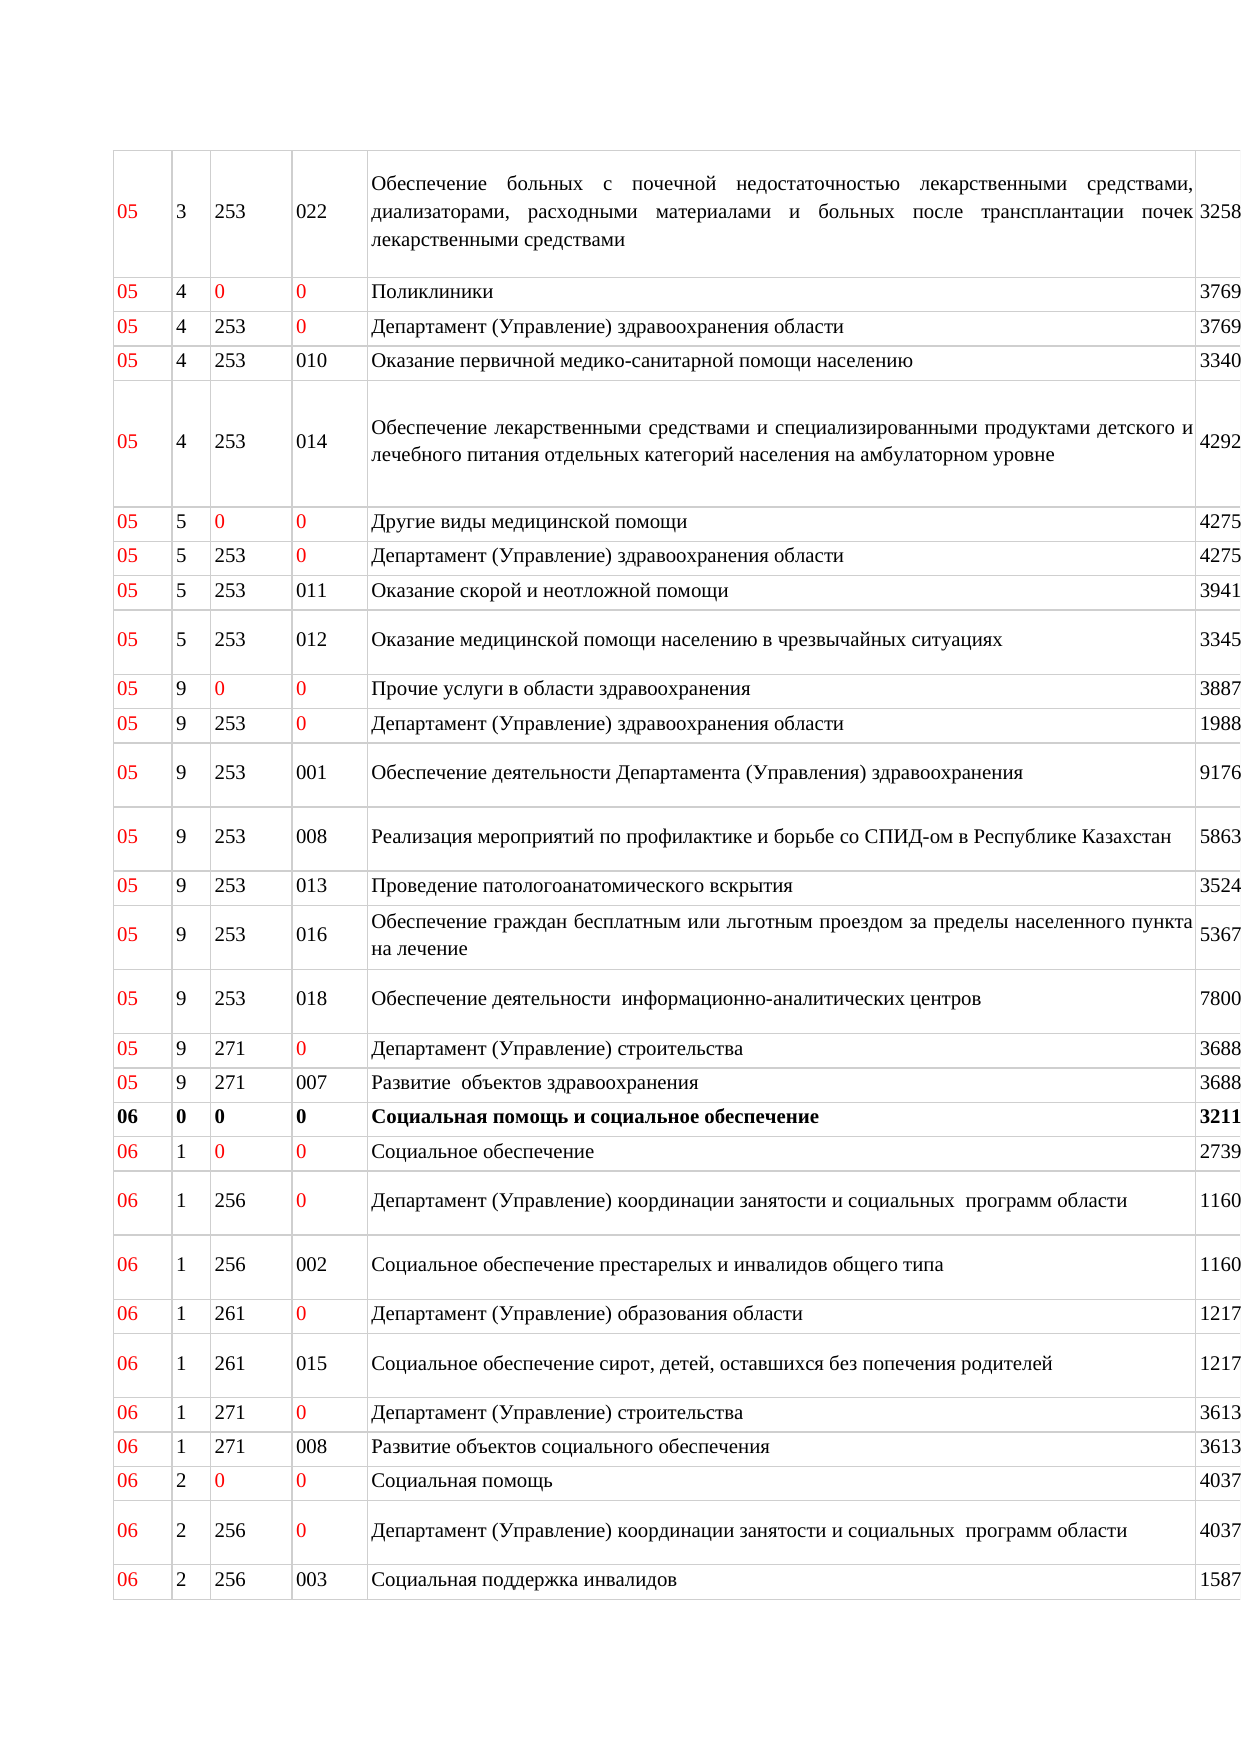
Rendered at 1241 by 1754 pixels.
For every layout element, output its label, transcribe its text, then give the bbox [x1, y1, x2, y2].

table_cell 3688378,0 [1196, 1034, 1240, 1067]
table_cell 0 [293, 709, 367, 742]
table_cell 0 [293, 508, 367, 541]
table_cell Социальное обеспечение сирот, детей, оставшихся без попечения родителей [368, 1334, 1195, 1397]
table_cell 05 [114, 872, 171, 905]
table_cell 0 [293, 1501, 367, 1564]
table_cell 1 [173, 1300, 210, 1333]
table_cell 05 [114, 906, 171, 969]
table_cell 4 [173, 381, 210, 506]
table_cell 32583,0 [1196, 151, 1240, 277]
table_cell 198813,0 [1196, 709, 1240, 742]
table_cell 2 [173, 1501, 210, 1564]
table_cell 253 [211, 542, 291, 575]
table_cell 9 [173, 906, 210, 969]
table_cell 403733,0 [1196, 1501, 1240, 1564]
table_cell 05 [114, 744, 171, 806]
table_cell 0 [293, 1300, 367, 1333]
table_cell 429284,0 [1196, 381, 1240, 506]
table_cell 5367,0 [1196, 906, 1240, 969]
table_cell 9 [173, 744, 210, 806]
table_cell 05 [114, 542, 171, 575]
table_cell 06 [114, 1433, 171, 1466]
table_cell Социальная поддержка инвалидов [368, 1565, 1195, 1598]
table_cell 4 [173, 312, 210, 345]
table_cell 1160044,0 [1196, 1172, 1240, 1234]
table_cell 013 [293, 872, 367, 905]
table_cell Оказание первичной медико-санитарной помощи населению [368, 347, 1195, 380]
table_cell 2 [173, 1565, 210, 1598]
table_cell Поликлиники [368, 278, 1195, 311]
table_cell 05 [114, 611, 171, 673]
table_cell 3769894,0 [1196, 278, 1240, 311]
table_cell 253 [211, 744, 291, 806]
table_cell Департамент (Управление) образования области [368, 1300, 1195, 1333]
table_cell 0 [293, 278, 367, 311]
table_cell 008 [293, 808, 367, 870]
table_cell 91768,0 [1196, 744, 1240, 806]
table_cell 4 [173, 278, 210, 311]
table_cell 4 [173, 347, 210, 380]
table_cell 256 [211, 1501, 291, 1564]
table_cell 001 [293, 744, 367, 806]
table_cell 2 [173, 1467, 210, 1500]
table_cell Другие виды медицинской помощи [368, 508, 1195, 541]
table_cell 05 [114, 709, 171, 742]
table_cell Реализация мероприятий по профилактике и борьбе со СПИД-ом в Республике Казахстан [368, 808, 1195, 870]
table_cell 0 [293, 1034, 367, 1067]
table_cell 05 [114, 675, 171, 708]
table_cell 008 [293, 1433, 367, 1466]
table_cell Оказание медицинской помощи населению в чрезвычайных ситуациях [368, 611, 1195, 673]
table_cell 3211267,0 [1196, 1103, 1240, 1136]
table_cell 35245,0 [1196, 872, 1240, 905]
table_cell Обеспечение граждан бесплатным или льготным проездом за пределы населенного пункта на лечение [368, 906, 1195, 969]
table_cell Департамент (Управление) здравоохранения области [368, 312, 1195, 345]
table_cell 06 [114, 1103, 171, 1136]
table_cell 9 [173, 808, 210, 870]
table_cell 0 [211, 1137, 291, 1170]
table_cell 33450,0 [1196, 611, 1240, 673]
table_cell 9 [173, 1034, 210, 1067]
table_cell 253 [211, 312, 291, 345]
table_cell 0 [293, 1398, 367, 1431]
table_cell 9 [173, 1069, 210, 1102]
table_cell 016 [293, 906, 367, 969]
table_cell 256 [211, 1565, 291, 1598]
table_cell 06 [114, 1236, 171, 1298]
table_cell 1217876,0 [1196, 1300, 1240, 1333]
table_cell 9 [173, 872, 210, 905]
table_cell 1217876,0 [1196, 1334, 1240, 1397]
table_cell 9 [173, 675, 210, 708]
table_cell 1 [173, 1398, 210, 1431]
table_cell 003 [293, 1565, 367, 1598]
table_cell 253 [211, 347, 291, 380]
table_cell Социальная помощь [368, 1467, 1195, 1500]
table_cell 5 [173, 542, 210, 575]
table_cell 0 [293, 542, 367, 575]
table_cell 022 [293, 151, 367, 277]
table_cell 256 [211, 1236, 291, 1298]
table_cell 256 [211, 1172, 291, 1234]
table_cell 05 [114, 1069, 171, 1102]
table_cell 05 [114, 347, 171, 380]
table_cell 05 [114, 508, 171, 541]
table_cell 007 [293, 1069, 367, 1102]
table_cell 05 [114, 808, 171, 870]
table_cell 261 [211, 1300, 291, 1333]
table_cell 05 [114, 1034, 171, 1067]
table_cell Прочие услуги в области здравоохранения [368, 675, 1195, 708]
table_cell Оказание скорой и неотложной помощи [368, 576, 1195, 609]
table_cell 253 [211, 381, 291, 506]
table_cell 0 [211, 508, 291, 541]
table_cell 253 [211, 808, 291, 870]
table_cell 1 [173, 1172, 210, 1234]
table_cell 361359,0 [1196, 1433, 1240, 1466]
table_cell 011 [293, 576, 367, 609]
table_cell 253 [211, 906, 291, 969]
table_cell 0 [293, 1467, 367, 1500]
table_cell 010 [293, 347, 367, 380]
table_cell Обеспечение больных с почечной недостаточностью лекарственными средствами, диализаторами, расходными материалами и больных после трансплантации почек лекарственными средствами [368, 151, 1195, 277]
table_cell 158733,0 [1196, 1565, 1240, 1598]
table_cell 0 [211, 1103, 291, 1136]
table_cell 271 [211, 1069, 291, 1102]
table_cell 015 [293, 1334, 367, 1397]
table_cell Обеспечение лекарственными средствами и специализированными продуктами детского и лечебного питания отдельных категорий населения на амбулаторном уровне [368, 381, 1195, 506]
table_cell 271 [211, 1398, 291, 1431]
table_cell 427565,0 [1196, 542, 1240, 575]
table_cell 06 [114, 1501, 171, 1564]
table_cell 0 [211, 675, 291, 708]
table_cell 3688378,0 [1196, 1069, 1240, 1102]
table_cell 253 [211, 151, 291, 277]
table_cell 361359,0 [1196, 1398, 1240, 1431]
table_cell Развитие объектов социального обеспечения [368, 1433, 1195, 1466]
table_cell 0 [211, 1467, 291, 1500]
table_cell 0 [173, 1103, 210, 1136]
table_cell 06 [114, 1565, 171, 1598]
table_cell Социальное обеспечение престарелых и инвалидов общего типа [368, 1236, 1195, 1298]
table_cell 3769894,0 [1196, 312, 1240, 345]
table_cell 012 [293, 611, 367, 673]
table_cell Департамент (Управление) строительства [368, 1034, 1195, 1067]
table_cell Социальное обеспечение [368, 1137, 1195, 1170]
table_cell Департамент (Управление) строительства [368, 1398, 1195, 1431]
table_cell 06 [114, 1467, 171, 1500]
table_cell 0 [293, 312, 367, 345]
table_cell 394115,0 [1196, 576, 1240, 609]
table_cell 06 [114, 1398, 171, 1431]
table_cell 014 [293, 381, 367, 506]
table_cell 05 [114, 278, 171, 311]
table_cell Департамент (Управление) координации занятости и социальных программ области [368, 1172, 1195, 1234]
table_cell 1 [173, 1236, 210, 1298]
table_cell 06 [114, 1137, 171, 1170]
table_cell 7800,0 [1196, 970, 1240, 1033]
table_cell 002 [293, 1236, 367, 1298]
table_cell 05 [114, 970, 171, 1033]
table_cell 271 [211, 1034, 291, 1067]
table_cell 0 [293, 1137, 367, 1170]
table_cell 5 [173, 576, 210, 609]
table_cell 0 [293, 675, 367, 708]
table_cell 05 [114, 381, 171, 506]
table_cell 1160044,0 [1196, 1236, 1240, 1298]
table_cell 018 [293, 970, 367, 1033]
table_cell 253 [211, 709, 291, 742]
table_cell 06 [114, 1300, 171, 1333]
table_cell 06 [114, 1334, 171, 1397]
table_cell 1 [173, 1334, 210, 1397]
table_cell Департамент (Управление) координации занятости и социальных программ области [368, 1501, 1195, 1564]
table_cell 427565,0 [1196, 508, 1240, 541]
table_cell 1 [173, 1137, 210, 1170]
table_cell 253 [211, 576, 291, 609]
table_cell Проведение патологоанатомического вскрытия [368, 872, 1195, 905]
table_cell 05 [114, 312, 171, 345]
table_cell 05 [114, 576, 171, 609]
table_cell 3887191,0 [1196, 675, 1240, 708]
table_cell 0 [211, 278, 291, 311]
table_cell 3 [173, 151, 210, 277]
table_cell 58633,0 [1196, 808, 1240, 870]
table_cell 5 [173, 508, 210, 541]
table_cell 9 [173, 970, 210, 1033]
table_cell 06 [114, 1172, 171, 1234]
table_cell 271 [211, 1433, 291, 1466]
table_cell 403733,0 [1196, 1467, 1240, 1500]
table_cell 261 [211, 1334, 291, 1397]
table_cell Развитие объектов здравоохранения [368, 1069, 1195, 1102]
table_cell 05 [114, 151, 171, 277]
table_cell 0 [293, 1103, 367, 1136]
table_cell Департамент (Управление) здравоохранения области [368, 709, 1195, 742]
table_cell Социальная помощь и социальное обеспечение [368, 1103, 1195, 1136]
table_cell Обеспечение деятельности Департамента (Управления) здравоохранения [368, 744, 1195, 806]
table_cell Обеспечение деятельности информационно-аналитических центров [368, 970, 1195, 1033]
table_cell 2739279,0 [1196, 1137, 1240, 1170]
table_cell 0 [293, 1172, 367, 1234]
table_cell 1 [173, 1433, 210, 1466]
table_cell 253 [211, 970, 291, 1033]
table_cell 9 [173, 709, 210, 742]
table_cell 253 [211, 872, 291, 905]
table_cell 5 [173, 611, 210, 673]
table_cell 253 [211, 611, 291, 673]
table_cell 3340610,0 [1196, 347, 1240, 380]
table_cell Департамент (Управление) здравоохранения области [368, 542, 1195, 575]
